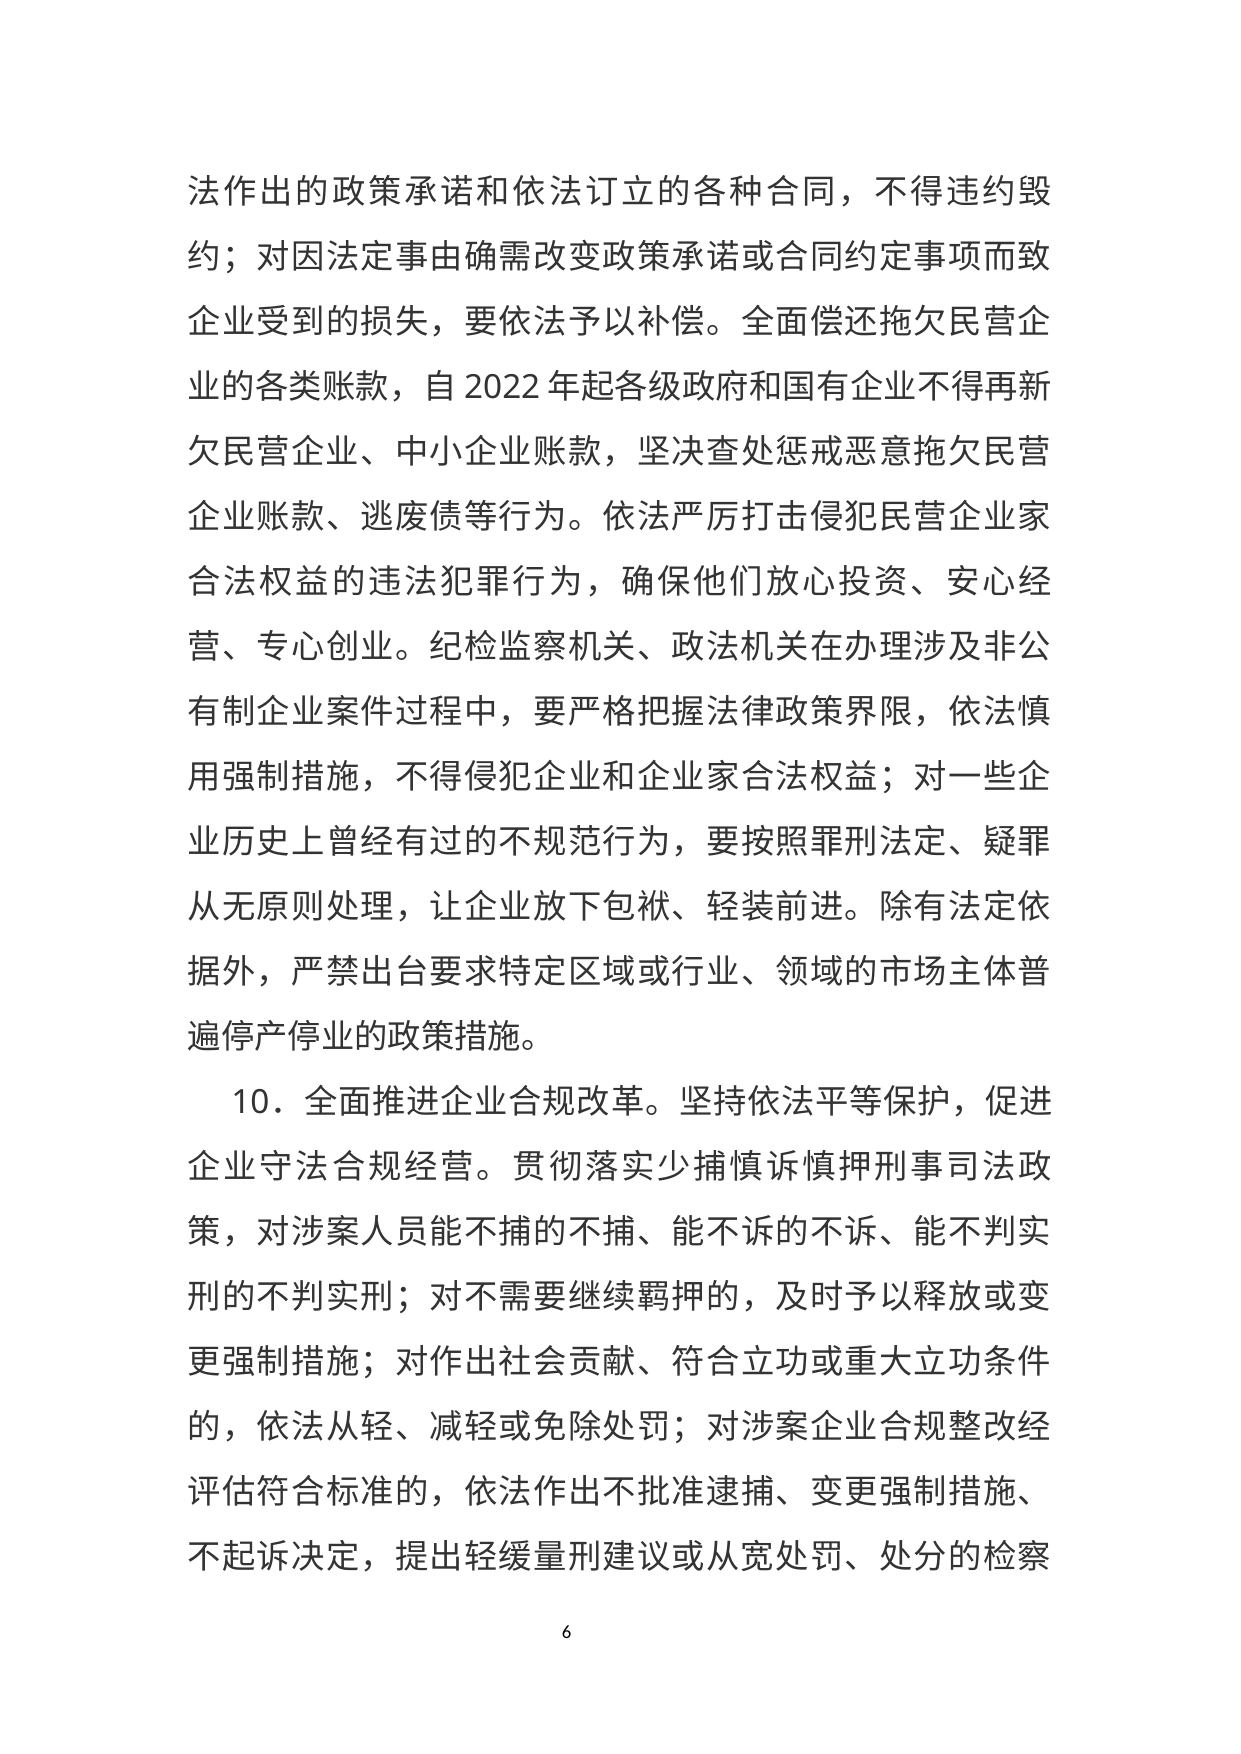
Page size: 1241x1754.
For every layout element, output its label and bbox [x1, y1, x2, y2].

text [187, 156, 1053, 1066]
text [187, 1066, 1053, 1586]
